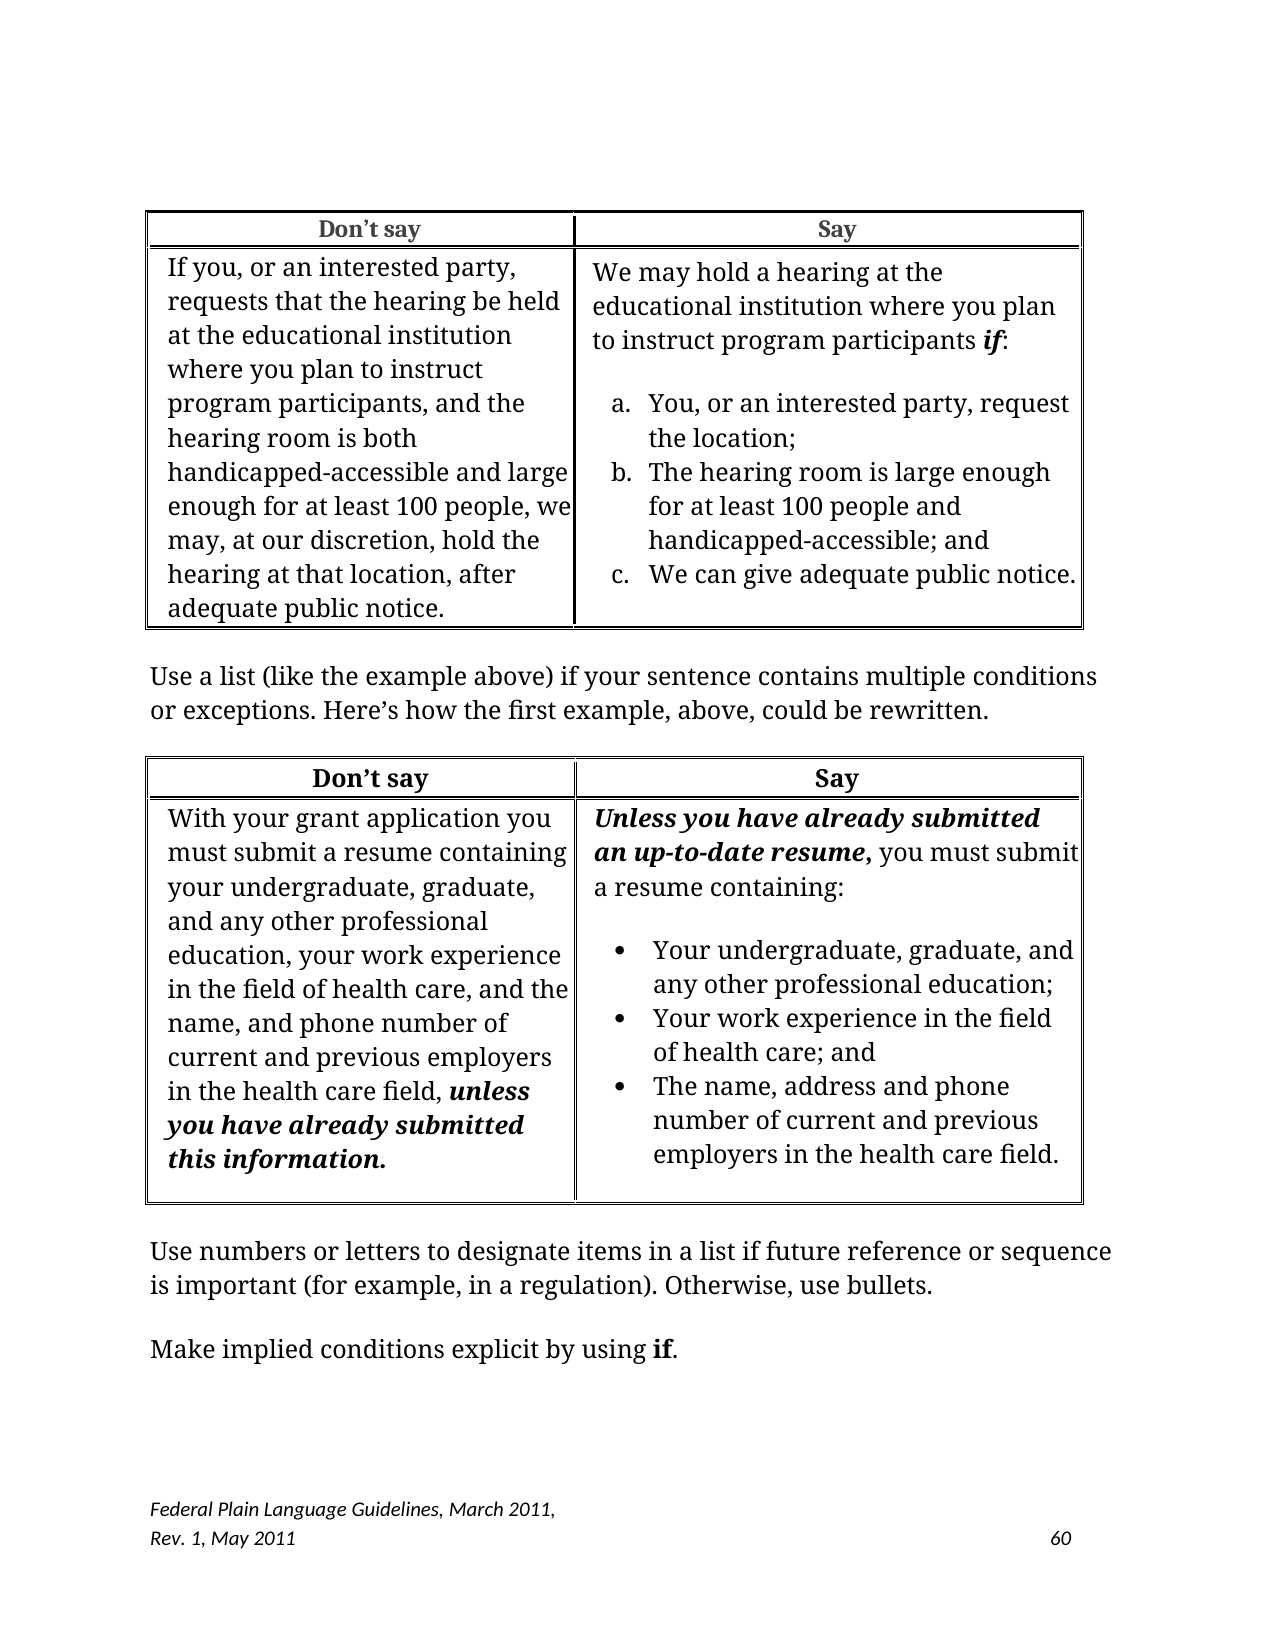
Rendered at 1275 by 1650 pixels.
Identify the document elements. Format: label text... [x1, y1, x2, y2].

table_header Don’t say [148, 212, 574, 245]
text Make implied conditions explicit by using if. [150, 1331, 1125, 1365]
table_cell If you, or an interested party, requests that the hearing be held at the educational institution where you plan to instruct program participants, and the hearing room is both handicapped-accessible and large enough for at least 100 people, we may, at our discretion, hold the hearing at that location, after adequate public notice. [148, 245, 574, 626]
text Use a list (like the example above) if your sentence contains multiple conditions or exceptions. Here’s how the first example, above, could be rewritten. [150, 658, 1125, 727]
table_cell Unless you have already submitted an up-to-date resume, you must submit a resume containing: Your undergraduate, graduate, and any other professional education; Your work experience in the field of health care; and The name, address and phone number of current and previous employers in the health care field. [576, 796, 1081, 1202]
table_header Don’t say [148, 759, 576, 796]
table_header Say [576, 759, 1081, 796]
table_cell We may hold a hearing at the educational institution where you plan to instruct program participants if: You, or an interested party, request the location; The hearing room is large enough for at least 100 people and handicapped-accessible; and We can give adequate public notice. [574, 245, 1081, 626]
table_cell With your grant application you must submit a resume containing your undergraduate, graduate, and any other professional education, your work experience in the field of health care, and the name, and phone number of current and previous employers in the health care field, unless you have already submitted this information. [148, 796, 576, 1202]
text Use numbers or letters to designate items in a list if future reference or sequence is important (for example, in a regulation). Otherwise, use bullets. [150, 1234, 1125, 1302]
table_header Say [574, 213, 1081, 245]
